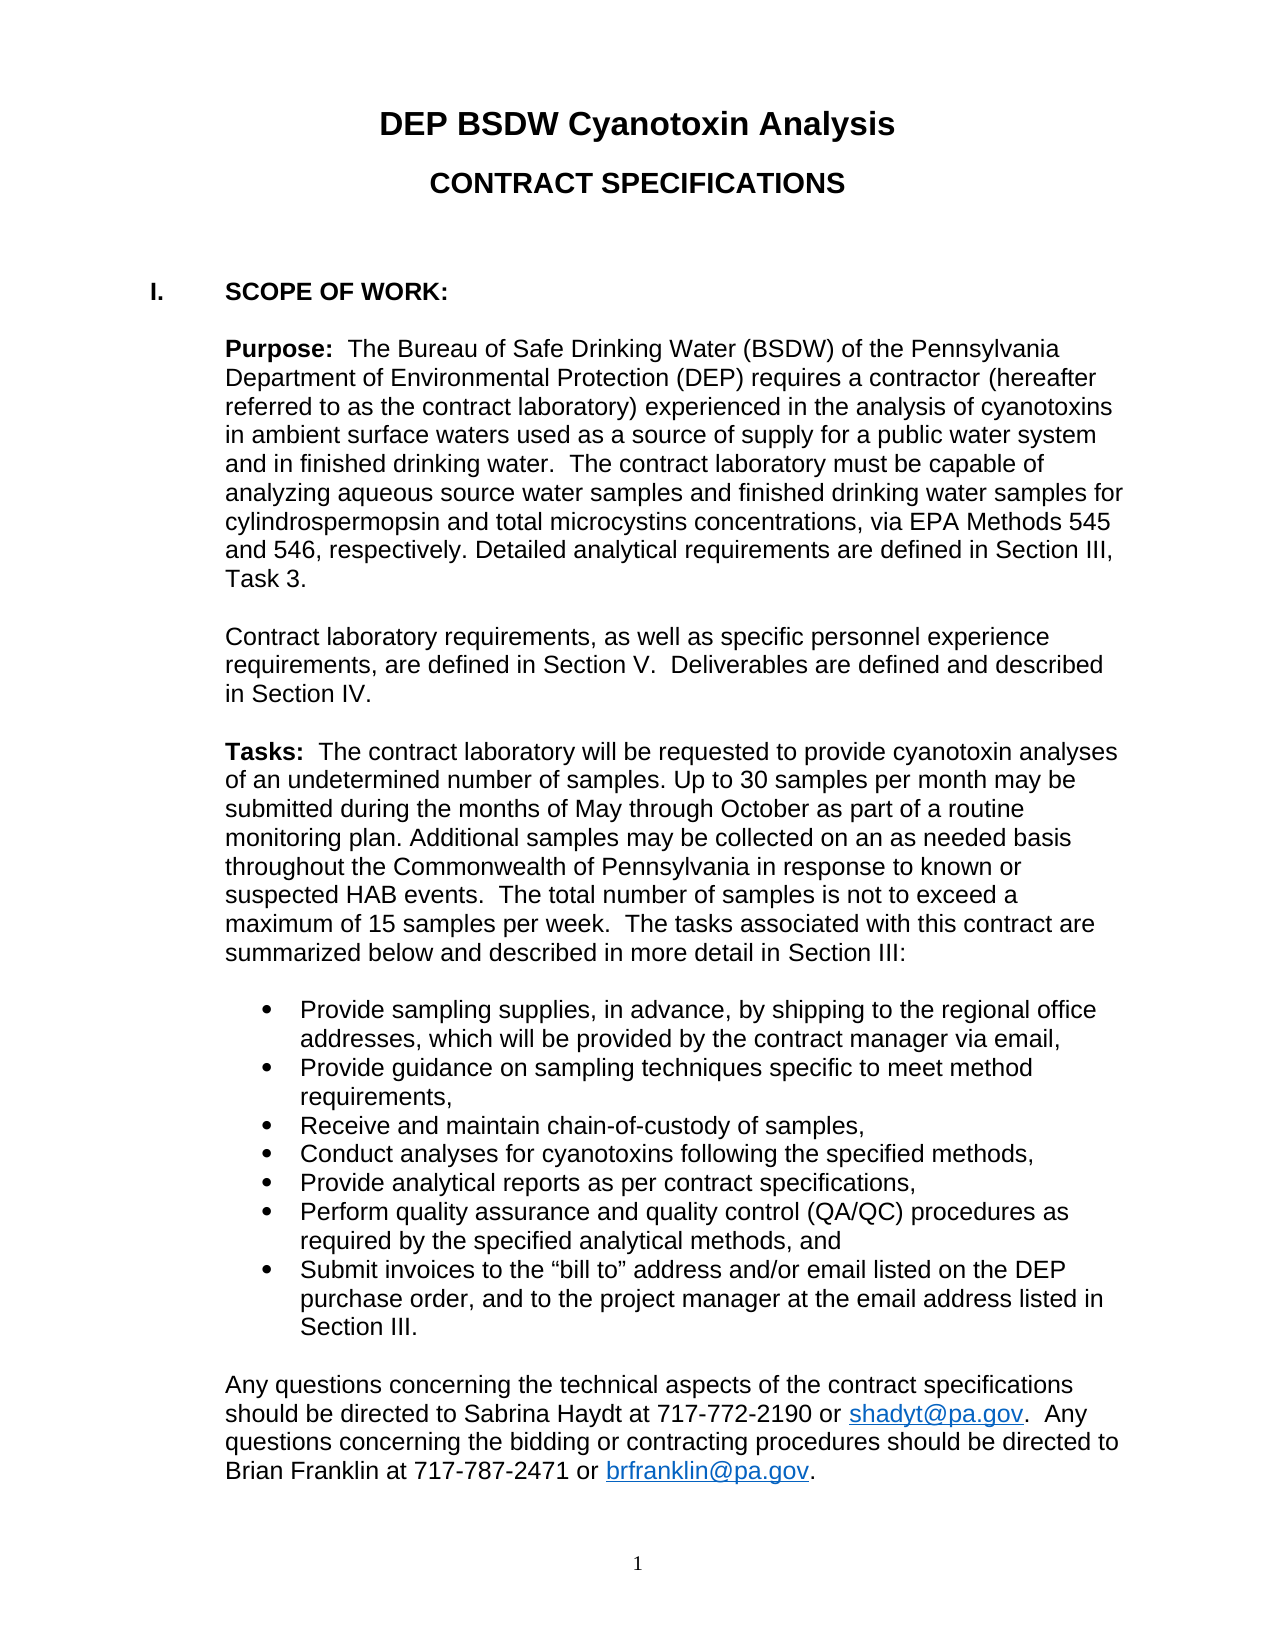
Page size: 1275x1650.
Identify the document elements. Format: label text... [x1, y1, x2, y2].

text DEP BSDW Cyanotoxin Analysis [150, 104, 1125, 142]
list Provide sampling supplies, in advance, by shipping to the regional office addresses, which will be provided by the contract manager via email, [262, 995, 1125, 1053]
list Conduct analyses for cyanotoxins following the specified methods, [262, 1139, 1125, 1168]
list Receive and maintain chain-of-custody of samples, [262, 1111, 1125, 1139]
subtitle CONTRACT SPECIFICATIONS [150, 166, 1125, 200]
subtitle I. SCOPE OF WORK: [150, 277, 1125, 305]
text Any questions concerning the technical aspects of the contract specifications should be directed to Sabrina Haydt at 717-772-2190 or shadyt@pa.gov. Any questions concerning the bidding or contracting procedures should be directed to Brian Franklin at 717-787-2471 or brfranklin@pa.gov. [225, 1370, 1125, 1485]
text Purpose: The Bureau of Safe Drinking Water (BSDW) of the Pennsylvania Department of Environmental Protection (DEP) requires a contractor (hereafter referred to as the contract laboratory) experienced in the analysis of cyanotoxins in ambient surface waters used as a source of supply for a public water system and in finished drinking water. The contract laboratory must be capable of analyzing aqueous source water samples and finished drinking water samples for cylindrospermopsin and total microcystins concentrations, via EPA Methods 545 and 546, respectively. Detailed analytical requirements are defined in Section III, Task 3. [225, 334, 1125, 593]
list Submit invoices to the “bill to” address and/or email listed on the DEP purchase order, and to the project manager at the email address listed in Section III. [262, 1255, 1125, 1341]
list Provide guidance on sampling techniques specific to meet method requirements, [262, 1053, 1125, 1111]
list Perform quality assurance and quality control (QA/QC) procedures as required by the specified analytical methods, and [262, 1197, 1125, 1255]
list Provide analytical reports as per contract specifications, [262, 1168, 1125, 1197]
text Contract laboratory requirements, as well as specific personnel experience requirements, are defined in Section V. Deliverables are defined and described in Section IV. [225, 622, 1125, 708]
text Tasks: The contract laboratory will be requested to provide cyanotoxin analyses of an undetermined number of samples. Up to 30 samples per month may be submitted during the months of May through October as part of a routine monitoring plan. Additional samples may be collected on an as needed basis throughout the Commonwealth of Pennsylvania in response to known or suspected HAB events. The total number of samples is not to exceed a maximum of 15 samples per week. The tasks associated with this contract are summarized below and described in more detail in Section III: [225, 737, 1125, 967]
